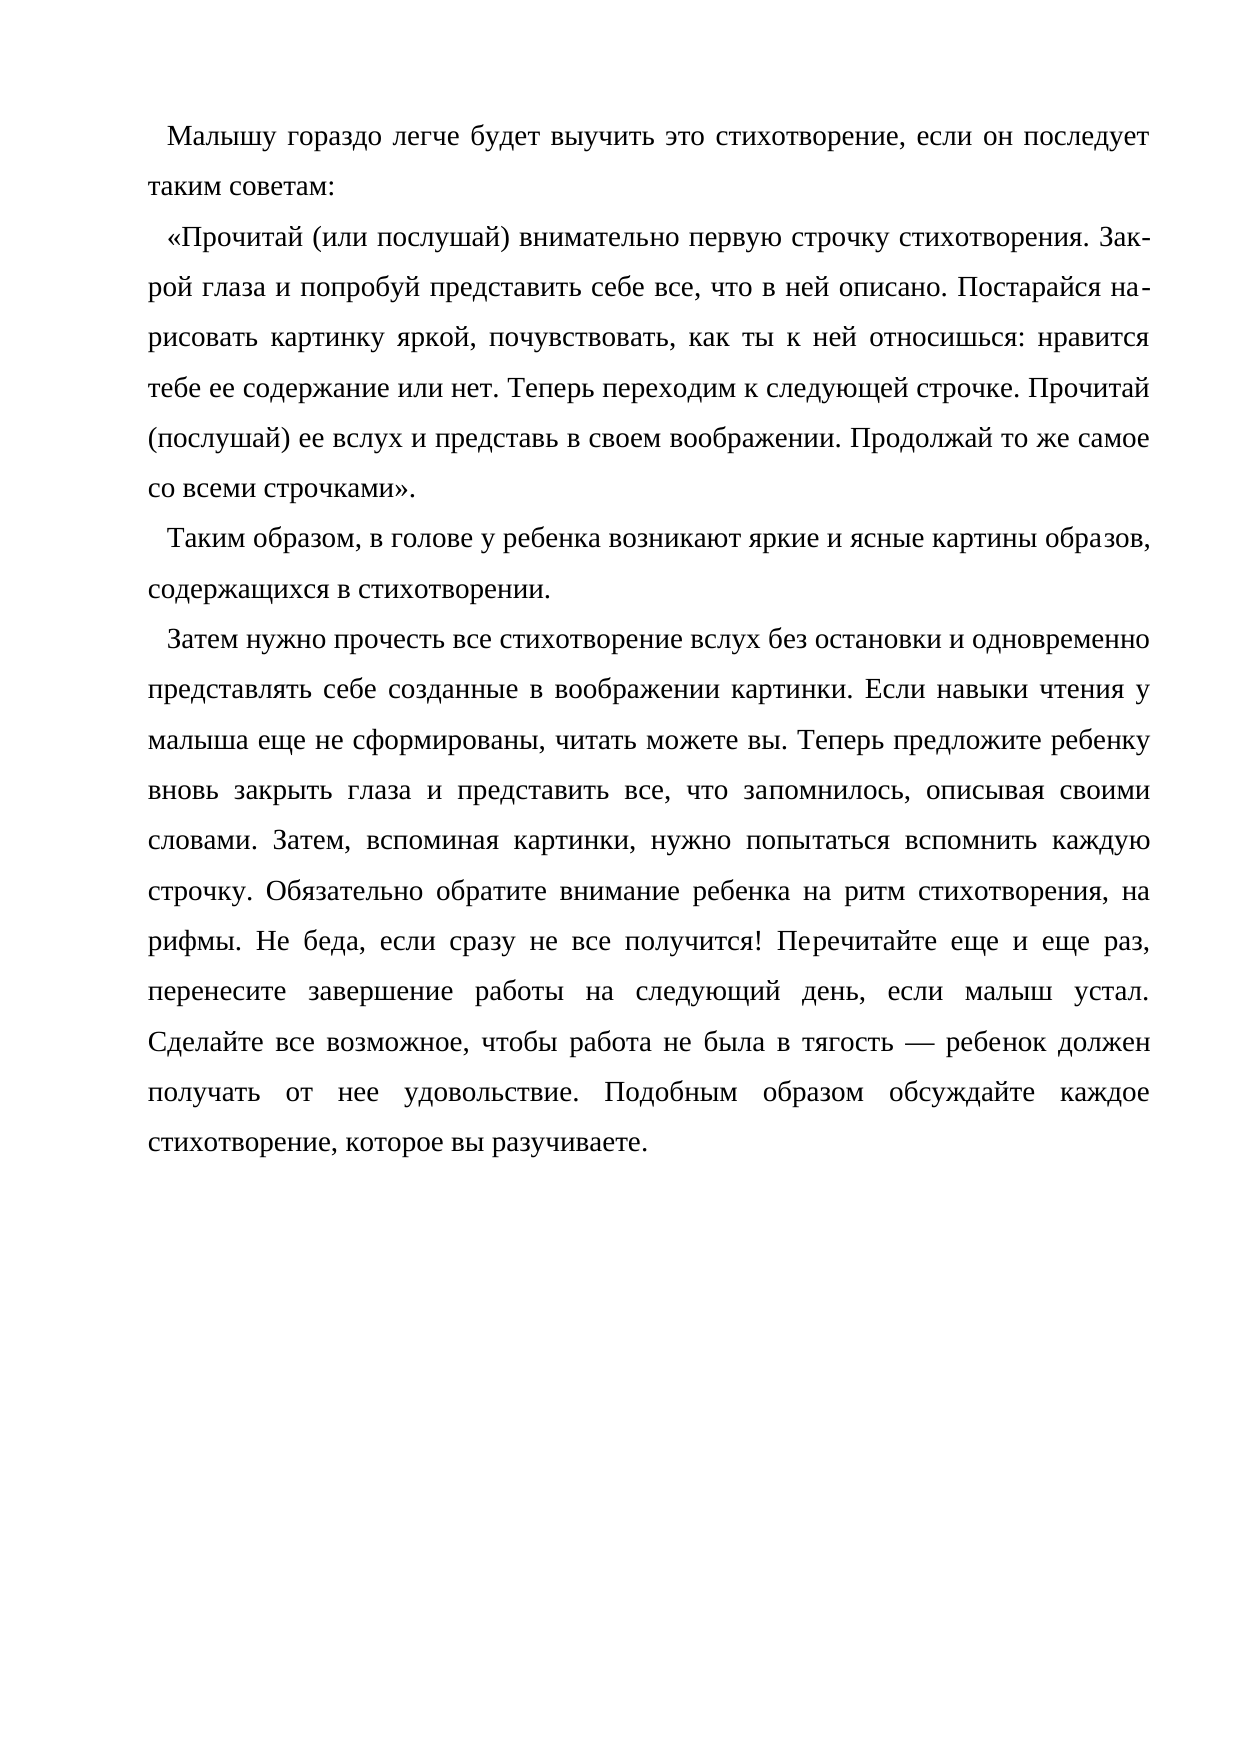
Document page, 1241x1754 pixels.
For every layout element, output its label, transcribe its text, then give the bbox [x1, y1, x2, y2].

text Затем нужно прочесть все стихотворение вслух без остановки и одновременно представлять себе созданные в воображении картинки. Если навыки чтения у малыша еще не сформированы, читать можете вы. Теперь предложите ребенку вновь закрыть глаза и представить все, что запомнилось, описывая своими словами. Затем, вспоминая картинки, нужно попытаться вспомнить каждую строчку. Обязательно обратите внимание ребенка на ритм стихотворения, на рифмы. Не беда, если сразу не все получится! Перечитайте еще и еще раз, перенесите завершение работы на следующий день, если малыш устал. Сделайте все возможное, чтобы работа не была в тягость — ребенок должен получать от нее удовольствие. Подобным образом обсуждайте каждое стихотворение, которое вы разучиваете. [148, 621, 1151, 1158]
text Таким образом, в голове у ребенка возникают яркие и ясные картины образов, содержащихся в стихотворении. [148, 521, 1151, 604]
text Малышу гораздо легче будет выучить это стихотворение, если он последует таким советам: [148, 118, 1151, 202]
text «Прочитай (или послушай) внимательно первую строчку стихотворения. Закрой глаза и попробуй представить себе все, что в ней описано. Постарайся нарисовать картинку яркой, почувствовать, как ты к ней относишься: нравится тебе ее содержание или нет. Теперь переходим к следующей строчке. Прочитай (послушай) ее вслух и представь в своем воображении. Продолжай то же самое со всеми строчками». [148, 219, 1151, 504]
